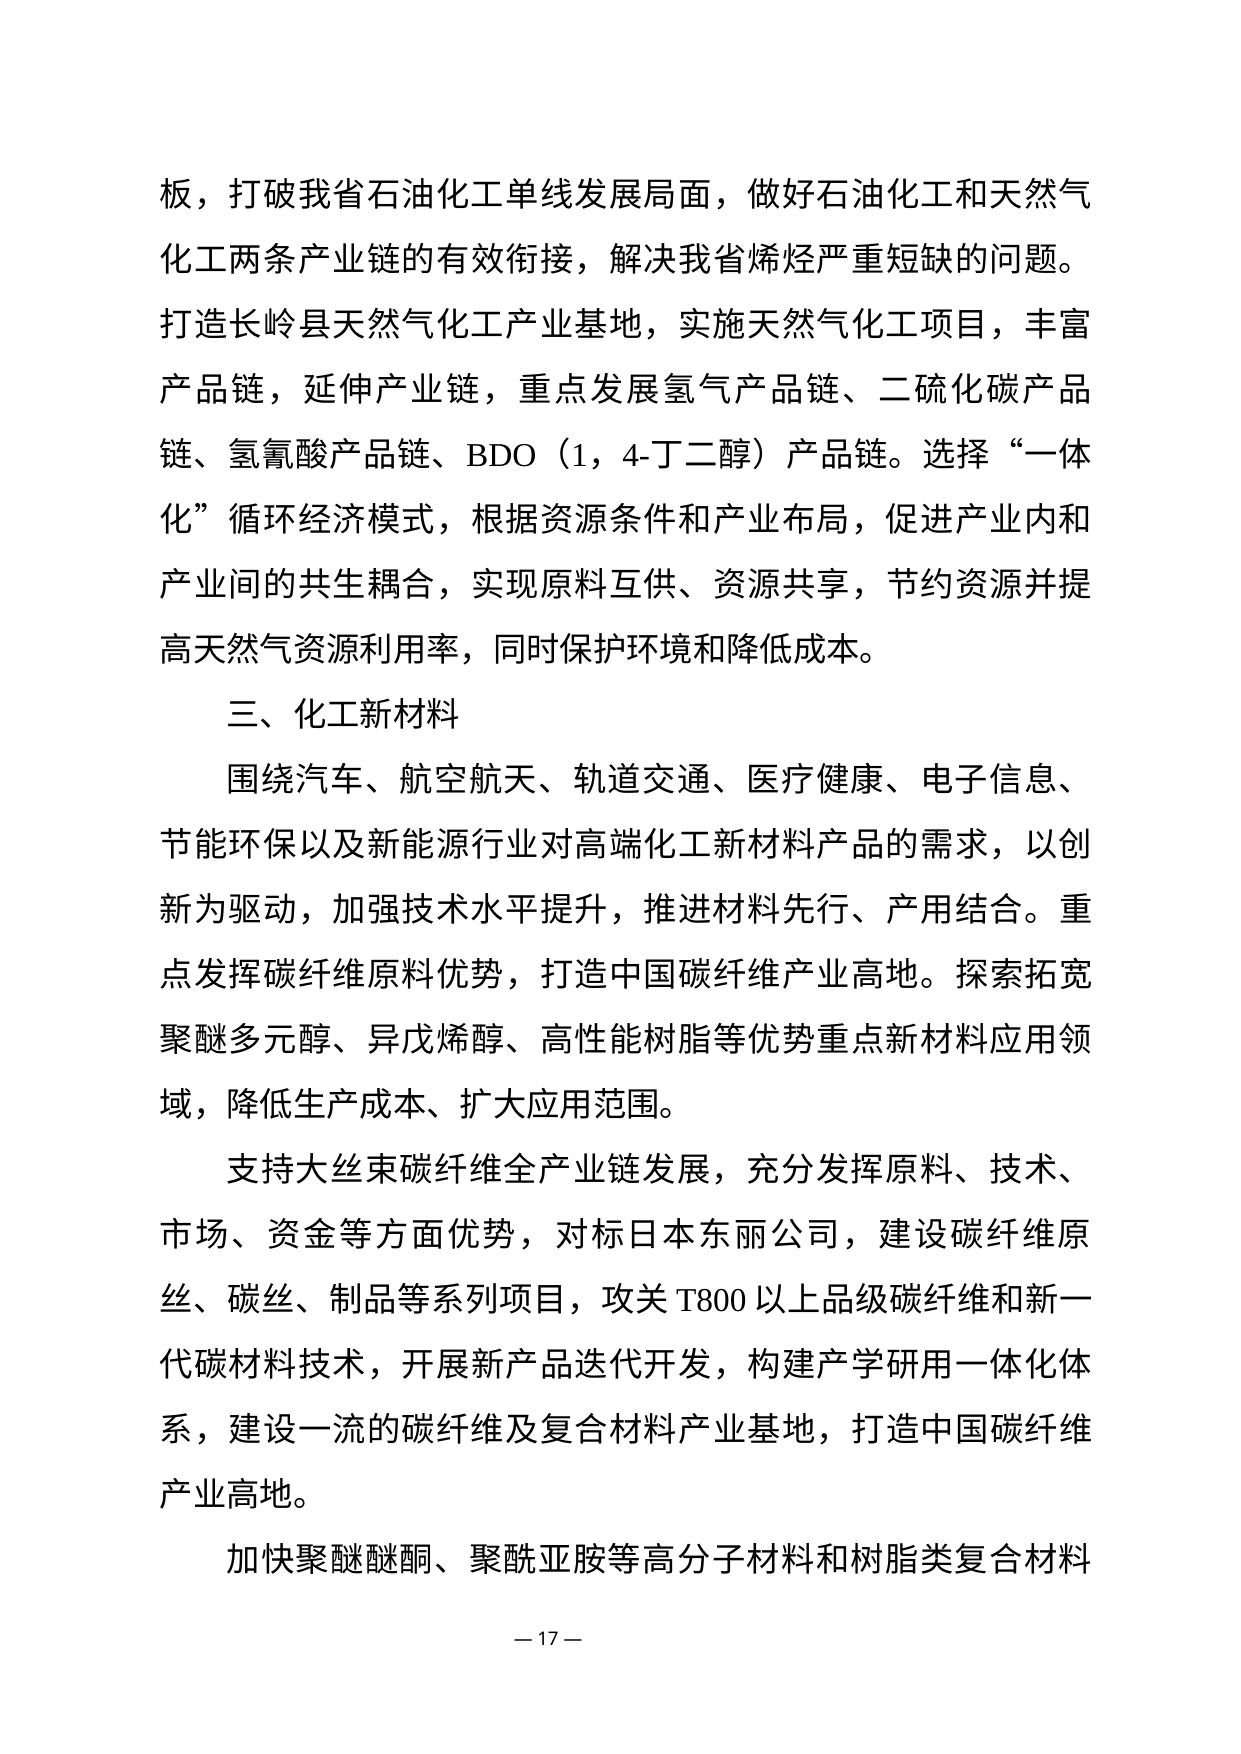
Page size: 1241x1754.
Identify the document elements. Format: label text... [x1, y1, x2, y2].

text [159, 159, 1093, 679]
text 支持大丝束碳纤维全产业链发展，充分发挥原料、技术、市场、资金等方面优势，对标日本东丽公司，建设碳纤维原丝、碳丝、制品等系列项目，攻关T800以上品级碳纤维和新一代碳材料技术，开展新产品迭代开发，构建产学研用一体化体系，建设一流的碳纤维及复合材料产业基地，打造中国碳纤维产业高地。 [159, 1134, 1093, 1524]
subtitle 三、化工新材料 [159, 679, 1093, 744]
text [159, 1524, 1093, 1589]
text 围绕汽车、航空航天、轨道交通、医疗健康、电子信息、节能环保以及新能源行业对高端化工新材料产品的需求，以创新为驱动，加强技术水平提升，推进材料先行、产用结合。重点发挥碳纤维原料优势，打造中国碳纤维产业高地。探索拓宽聚醚多元醇、异戊烯醇、高性能树脂等优势重点新材料应用领域，降低生产成本、扩大应用范围。 [159, 744, 1093, 1134]
